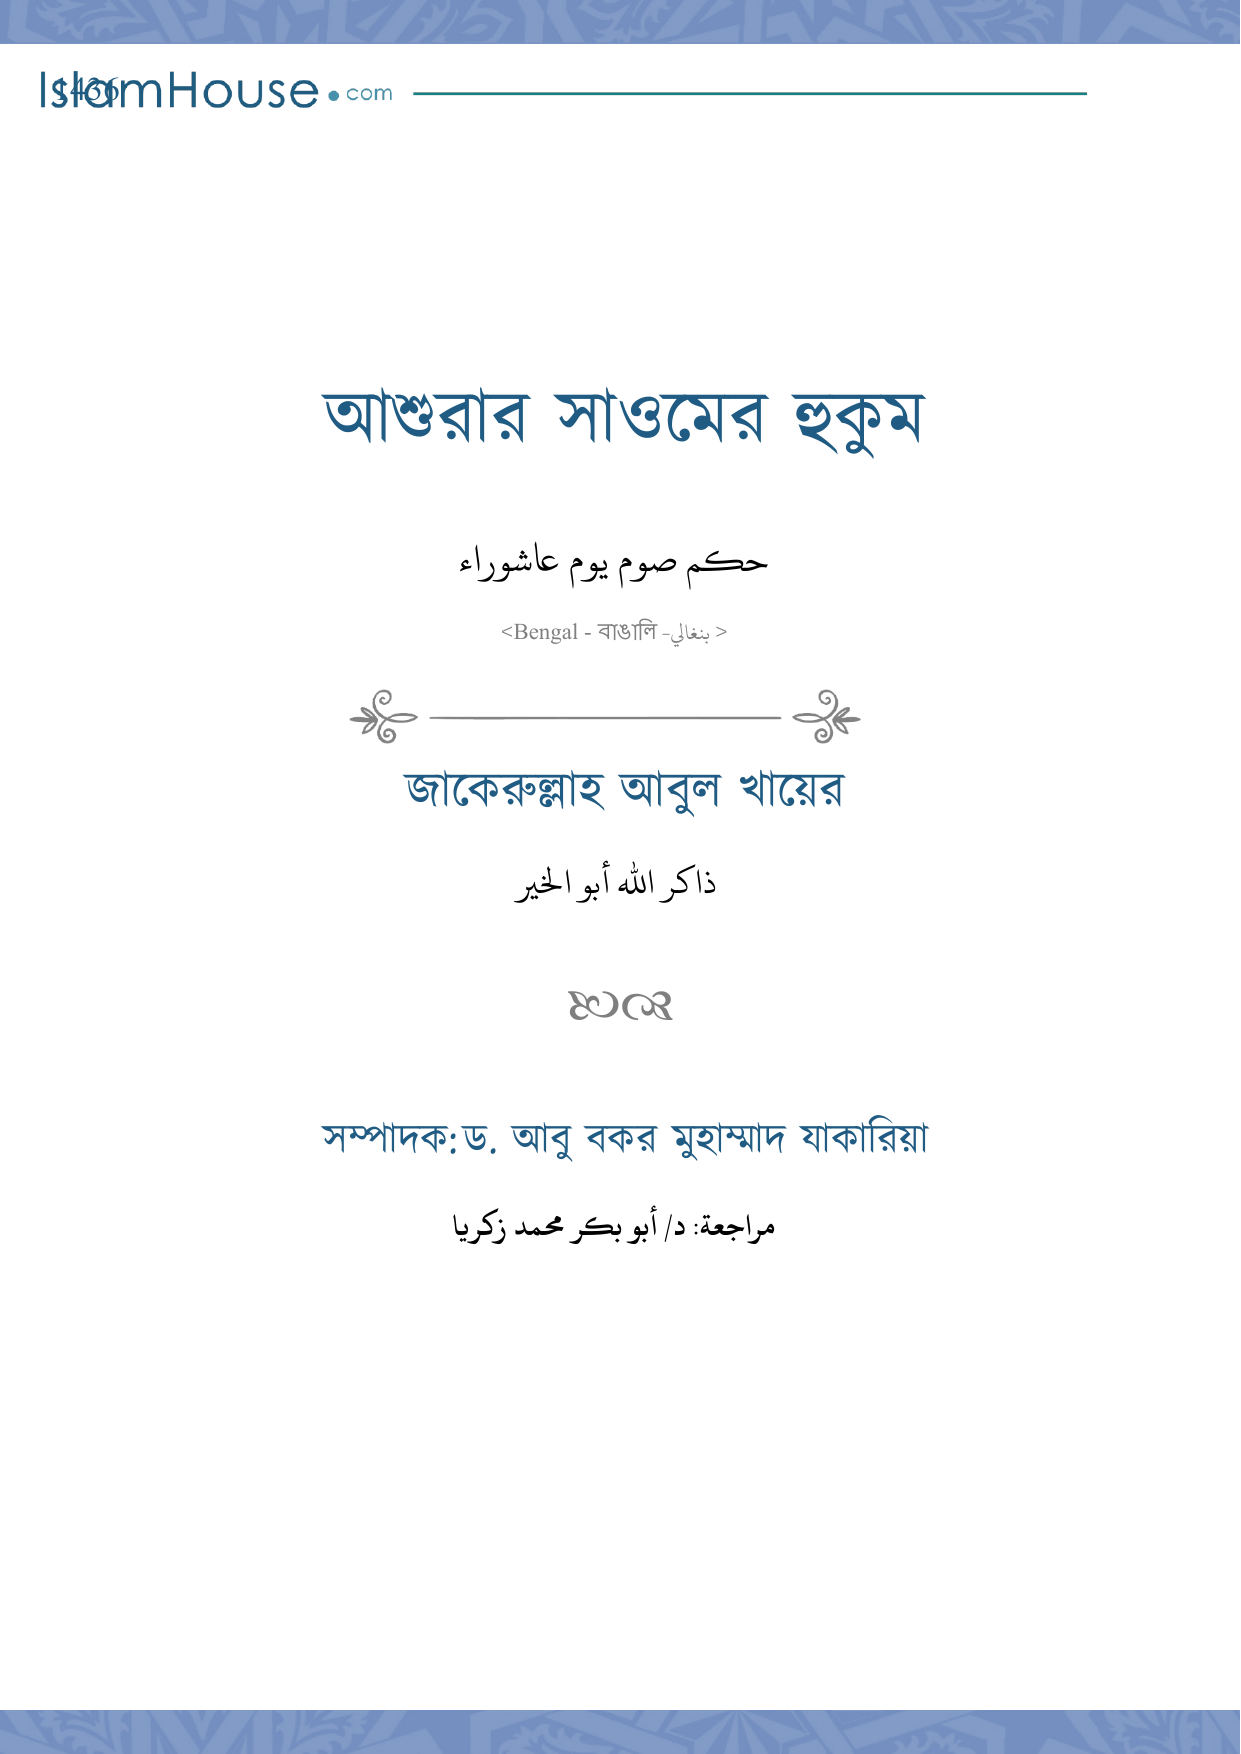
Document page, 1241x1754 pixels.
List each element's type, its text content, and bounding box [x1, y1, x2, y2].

text সম্পাদক: ড. আবু বকর মুহাম্মাদ যাকারিয়া [177, 1101, 1063, 1170]
text জাকেরুল্লাহ আবুল খায়ের [177, 744, 1063, 827]
picture [28, 64, 1100, 117]
text مراجعة: د/ أبو بكر محمد زكريا [177, 1198, 1063, 1254]
text ذاكر الله أبو الخير [177, 851, 1063, 914]
text < بنغالي- Bengal - বাঙালি> [177, 613, 1063, 652]
text حكم صوم يوم عاشوراء [177, 524, 1063, 594]
text আশুরার সাওমের হুকুম [177, 349, 1063, 474]
